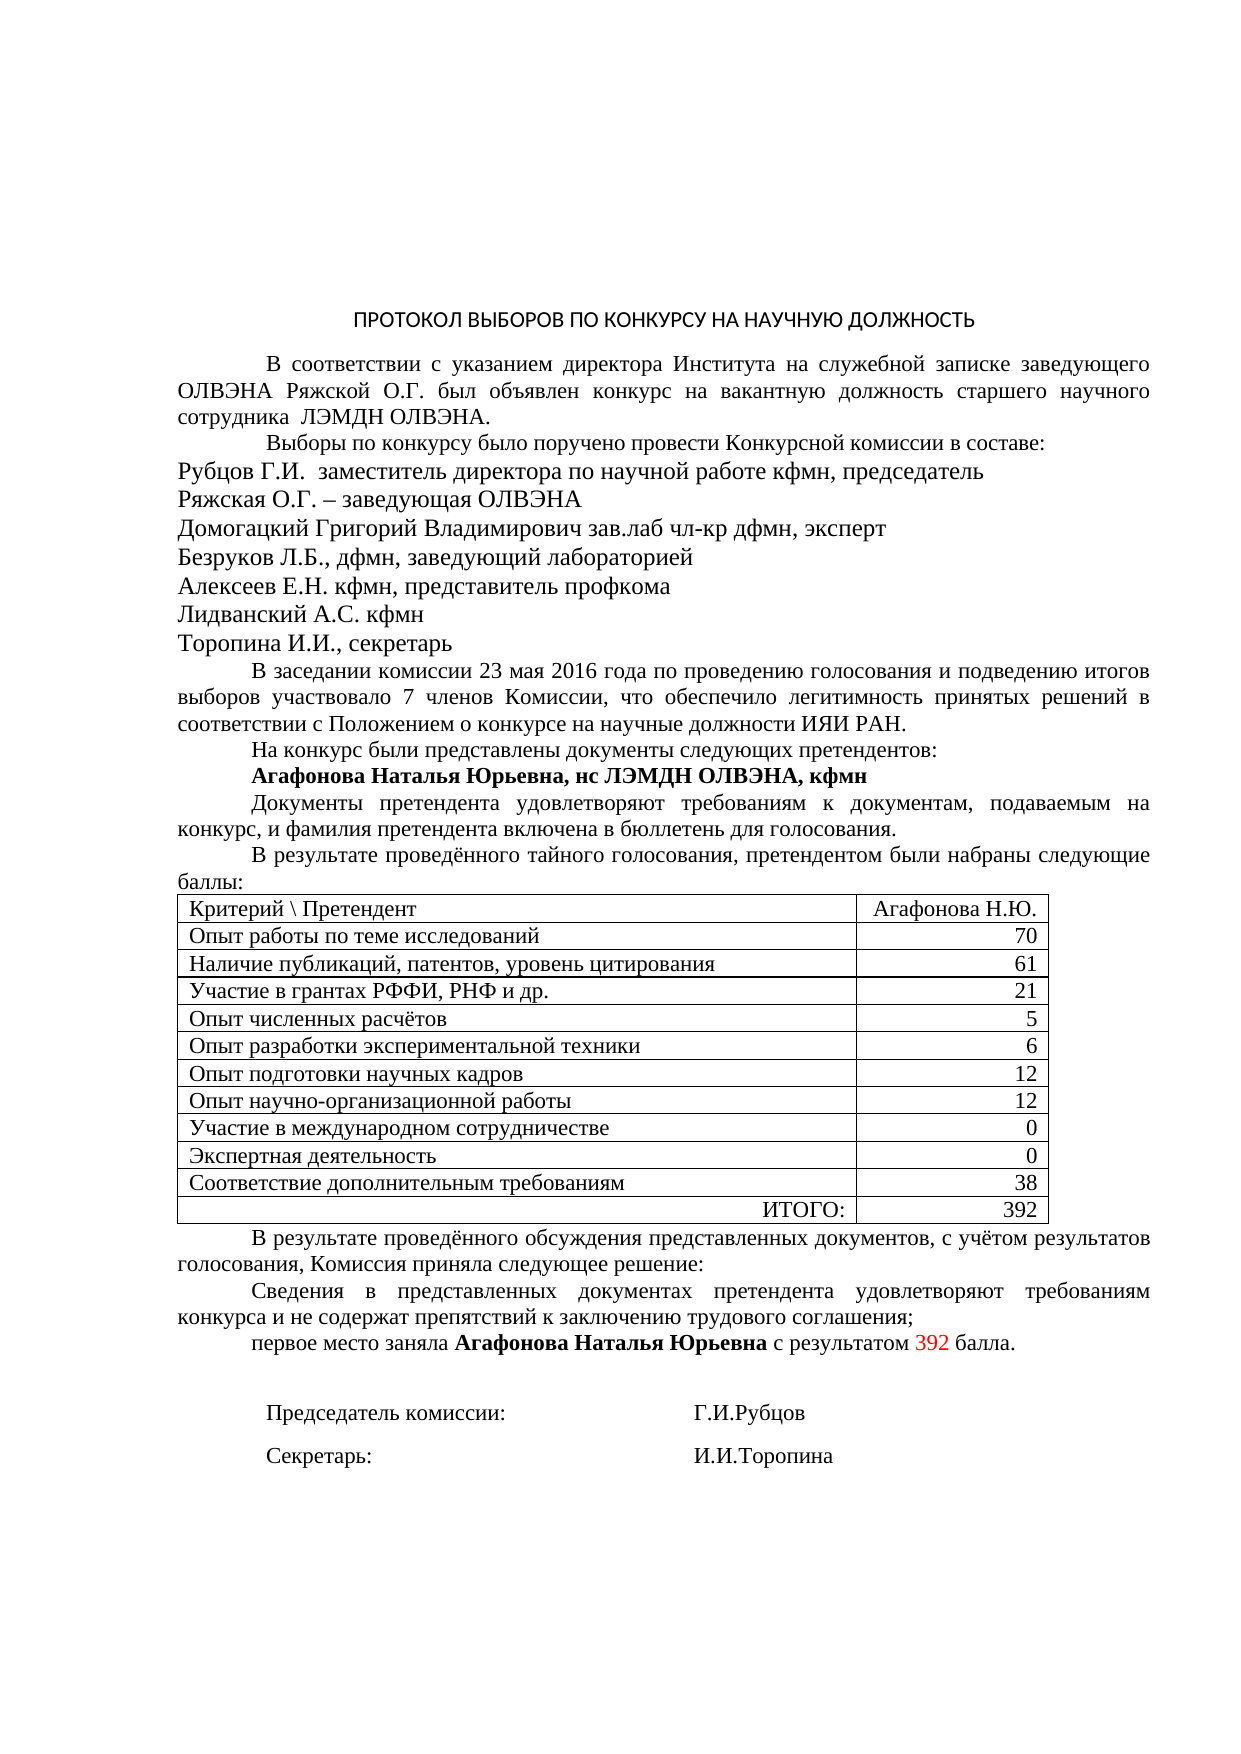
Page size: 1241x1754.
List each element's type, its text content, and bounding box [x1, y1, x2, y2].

table_cell 6 [857, 1032, 1048, 1058]
text Рубцов Г.И. заместитель директора по научной работе кфмн, председатель [177, 456, 1152, 484]
text Лидванский А.С. кфмн [177, 599, 1152, 628]
text В результате проведённого тайного голосования, претендентом были набраны следующие баллы: [177, 841, 1152, 894]
text первое место заняла Агафонова Наталья Юрьевна с результатом 392 балла. [177, 1329, 1152, 1356]
text Алексеев Е.Н. кфмн, представитель профкома [177, 571, 1152, 599]
table_header Агафонова Н.Ю. [857, 895, 1048, 922]
table_cell 0 [857, 1114, 1048, 1141]
table_cell Наличие публикаций, патентов, уровень цитирования [178, 950, 856, 976]
table_cell 392 [857, 1197, 1048, 1223]
table_cell Опыт численных расчётов [178, 1005, 856, 1031]
text Безруков Л.Б., дфмн, заведующий лабораторией [177, 542, 1152, 571]
text Ряжская О.Г. – заведующая ОЛВЭНА [177, 484, 1152, 513]
table_cell 38 [857, 1169, 1048, 1196]
table_header Критерий \ Претендент [178, 895, 856, 922]
table_cell ИТОГО: [178, 1197, 856, 1223]
text Председатель комиссии: Г.И.Рубцов [177, 1399, 1152, 1425]
table_cell 70 [857, 923, 1048, 949]
table_cell 12 [857, 1087, 1048, 1113]
text На конкурс были представлены документы следующих претендентов: [177, 736, 1152, 762]
table_cell 5 [857, 1005, 1048, 1031]
text Домогацкий Григорий Владимирович зав.лаб чл-кр дфмн, эксперт [177, 513, 1152, 542]
table_cell Участие в грантах РФФИ, РНФ и др. [178, 978, 856, 1004]
table_cell 0 [857, 1142, 1048, 1168]
table_cell Опыт научно-организационной работы [178, 1087, 856, 1113]
table_cell 21 [857, 978, 1048, 1004]
text Выборы по конкурсу было поручено провести Конкурсной комиссии в составе: [177, 429, 1152, 456]
table_cell Экспертная деятельность [178, 1142, 856, 1168]
text В соответствии с указанием директора Института на служебной записке заведующего ОЛВЭНА Ряжской О.Г. был объявлен конкурс на вакантную должность старшего научного сотрудника ЛЭМДН ОЛВЭНА. [177, 350, 1152, 429]
table_cell 61 [857, 950, 1048, 976]
table_cell Участие в международном сотрудничестве [178, 1114, 856, 1141]
text Секретарь: И.И.Торопина [177, 1442, 1152, 1468]
text В результате проведённого обсуждения представленных документов, с учётом результатов голосования, Комиссия приняла следующее решение: [177, 1224, 1152, 1277]
text В заседании комиссии 23 мая 2016 года по проведению голосования и подведению итогов выборов участвовало 7 членов Комиссии, что обеспечило легитимность принятых решений в соответствии с Положением о конкурсе на научные должности ИЯИ РАН. [177, 657, 1152, 736]
table_cell Опыт подготовки научных кадров [178, 1060, 856, 1086]
text Сведения в представленных документах претендента удовлетворяют требованиям конкурса и не содержат препятствий к заключению трудового соглашения; [177, 1277, 1152, 1329]
table_cell Опыт работы по теме исследований [178, 923, 856, 949]
text Агафонова Наталья Юрьевна, нс ЛЭМДН ОЛВЭНА, кфмн [177, 762, 1152, 789]
table_cell Соответствие дополнительным требованиям [178, 1169, 856, 1196]
text ПРОТОКОЛ ВЫБОРОВ ПО КОНКУРСУ НА НАУЧНУЮ ДОЛЖНОСТЬ [177, 306, 1152, 334]
table_cell Опыт разработки экспериментальной техники [178, 1032, 856, 1058]
text Торопина И.И., секретарь [177, 628, 1152, 657]
table_cell 12 [857, 1060, 1048, 1086]
text Документы претендента удовлетворяют требованиям к документам, подаваемым на конкурс, и фамилия претендента включена в бюллетень для голосования. [177, 789, 1152, 841]
